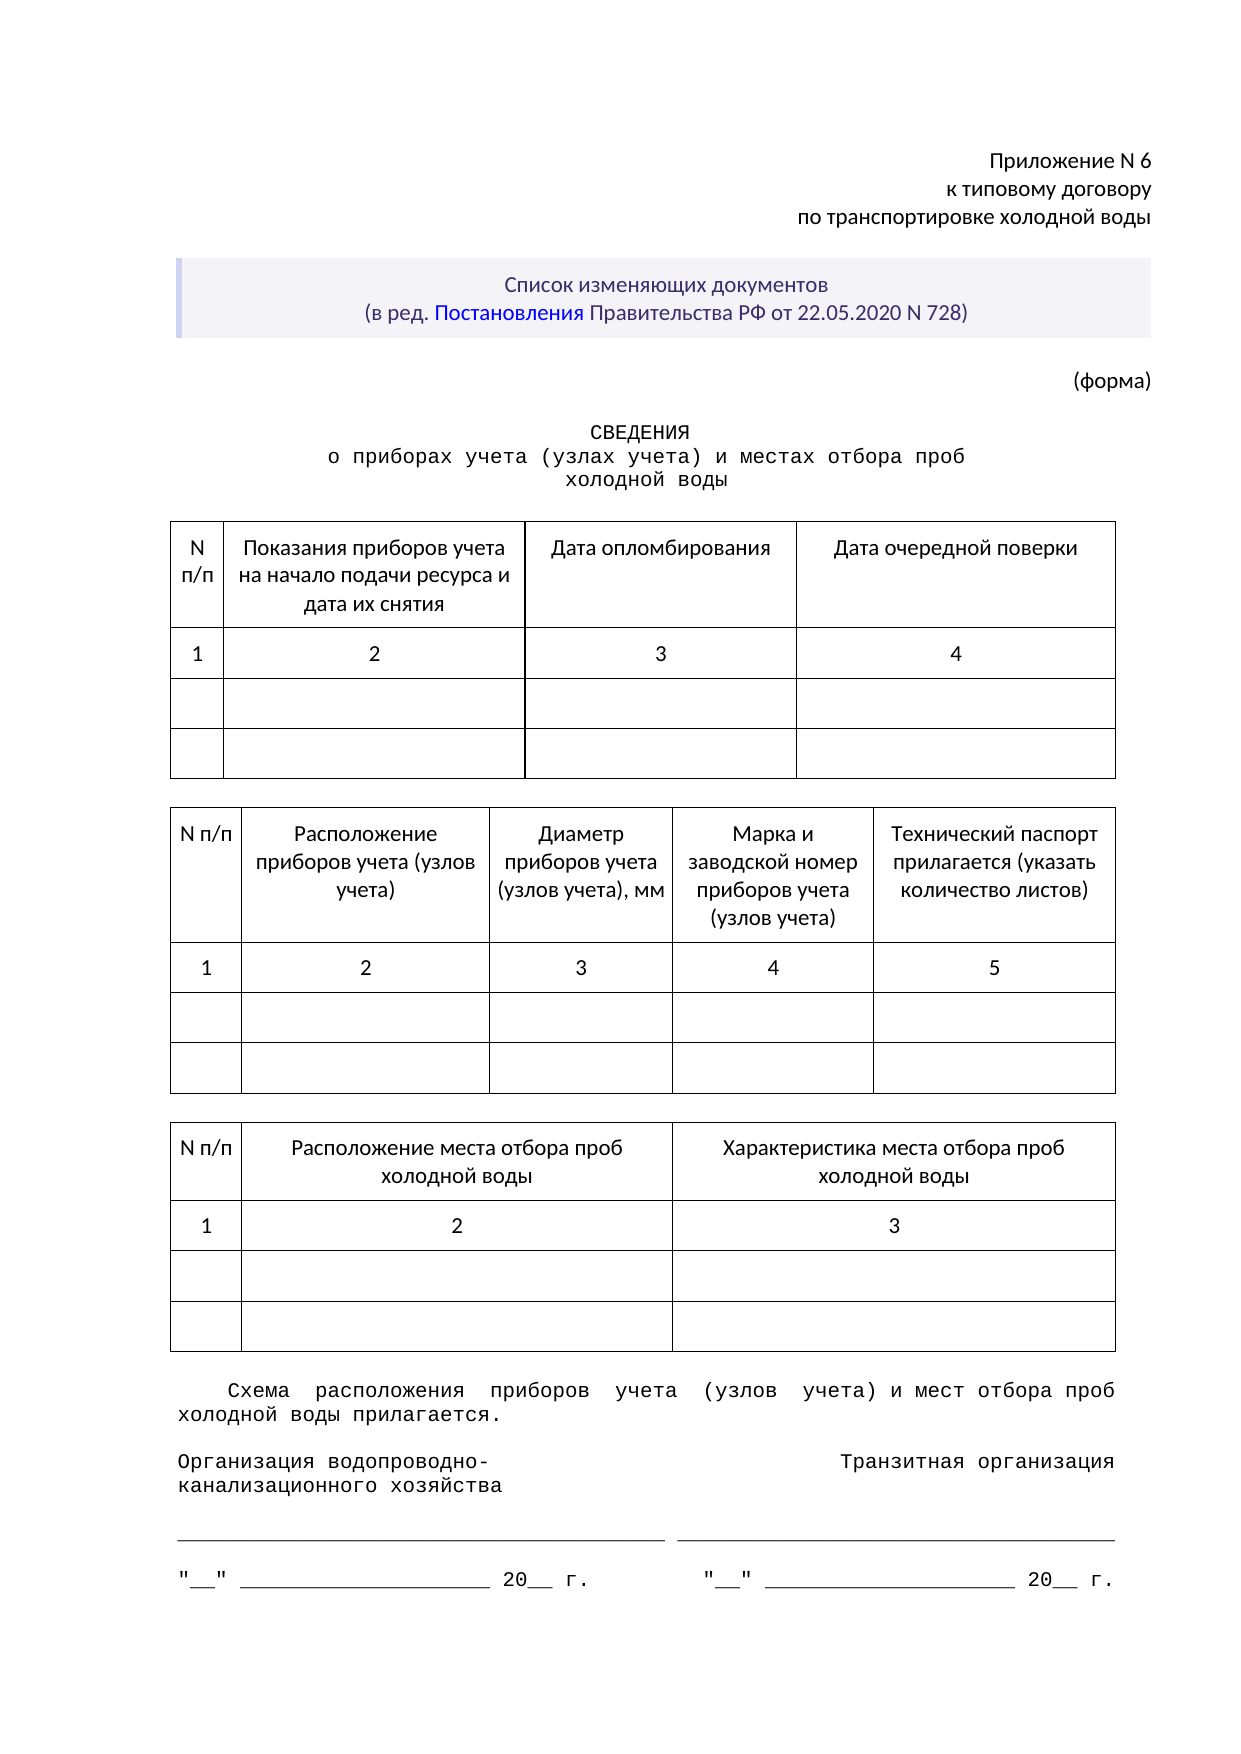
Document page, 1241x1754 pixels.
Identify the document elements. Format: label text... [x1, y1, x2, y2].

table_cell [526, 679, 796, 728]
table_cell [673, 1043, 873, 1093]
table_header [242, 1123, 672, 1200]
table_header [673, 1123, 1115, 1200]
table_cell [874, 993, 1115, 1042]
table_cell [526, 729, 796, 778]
text холодной воды [177, 469, 1152, 493]
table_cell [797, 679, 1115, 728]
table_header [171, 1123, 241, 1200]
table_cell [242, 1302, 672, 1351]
text СВЕДЕНИЯ [177, 422, 1152, 446]
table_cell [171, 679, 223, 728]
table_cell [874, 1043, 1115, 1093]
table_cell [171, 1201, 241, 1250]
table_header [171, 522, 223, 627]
text по транспортировке холодной воды [177, 202, 1152, 230]
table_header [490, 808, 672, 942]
text холодной воды прилагается. [177, 1404, 1152, 1427]
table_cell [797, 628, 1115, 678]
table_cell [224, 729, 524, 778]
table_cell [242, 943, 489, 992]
text канализационного хозяйства [177, 1474, 1152, 1498]
text _______________________________________ ___________________________________ [177, 1522, 1152, 1546]
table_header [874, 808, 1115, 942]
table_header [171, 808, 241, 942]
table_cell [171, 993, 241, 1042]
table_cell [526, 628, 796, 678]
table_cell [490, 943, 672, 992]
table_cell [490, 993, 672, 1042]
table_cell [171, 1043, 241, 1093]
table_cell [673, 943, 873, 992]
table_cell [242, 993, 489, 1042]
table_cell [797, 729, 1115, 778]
text Организация водопроводно- Транзитная организация [177, 1451, 1152, 1474]
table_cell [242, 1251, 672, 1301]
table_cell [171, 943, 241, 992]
text "__" ____________________ 20__ г. "__" ____________________ 20__ г. [177, 1569, 1152, 1593]
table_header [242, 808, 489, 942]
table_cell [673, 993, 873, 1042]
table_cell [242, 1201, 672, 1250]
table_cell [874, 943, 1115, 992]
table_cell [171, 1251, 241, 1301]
text к типовому договору [177, 174, 1152, 202]
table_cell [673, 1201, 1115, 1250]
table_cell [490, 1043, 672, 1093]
text Приложение N 6 [177, 146, 1152, 174]
text Схема расположения приборов учета (узлов учета) и мест отбора проб [177, 1380, 1152, 1404]
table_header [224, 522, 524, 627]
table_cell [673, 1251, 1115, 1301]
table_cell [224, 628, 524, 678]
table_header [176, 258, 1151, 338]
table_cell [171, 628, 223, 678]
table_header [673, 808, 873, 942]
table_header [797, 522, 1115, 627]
text о приборах учета (узлах учета) и местах отбора проб [177, 446, 1152, 469]
text (форма) [177, 366, 1152, 394]
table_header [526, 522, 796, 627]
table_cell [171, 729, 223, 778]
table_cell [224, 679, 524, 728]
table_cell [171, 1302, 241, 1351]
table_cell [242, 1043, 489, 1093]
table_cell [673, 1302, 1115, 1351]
